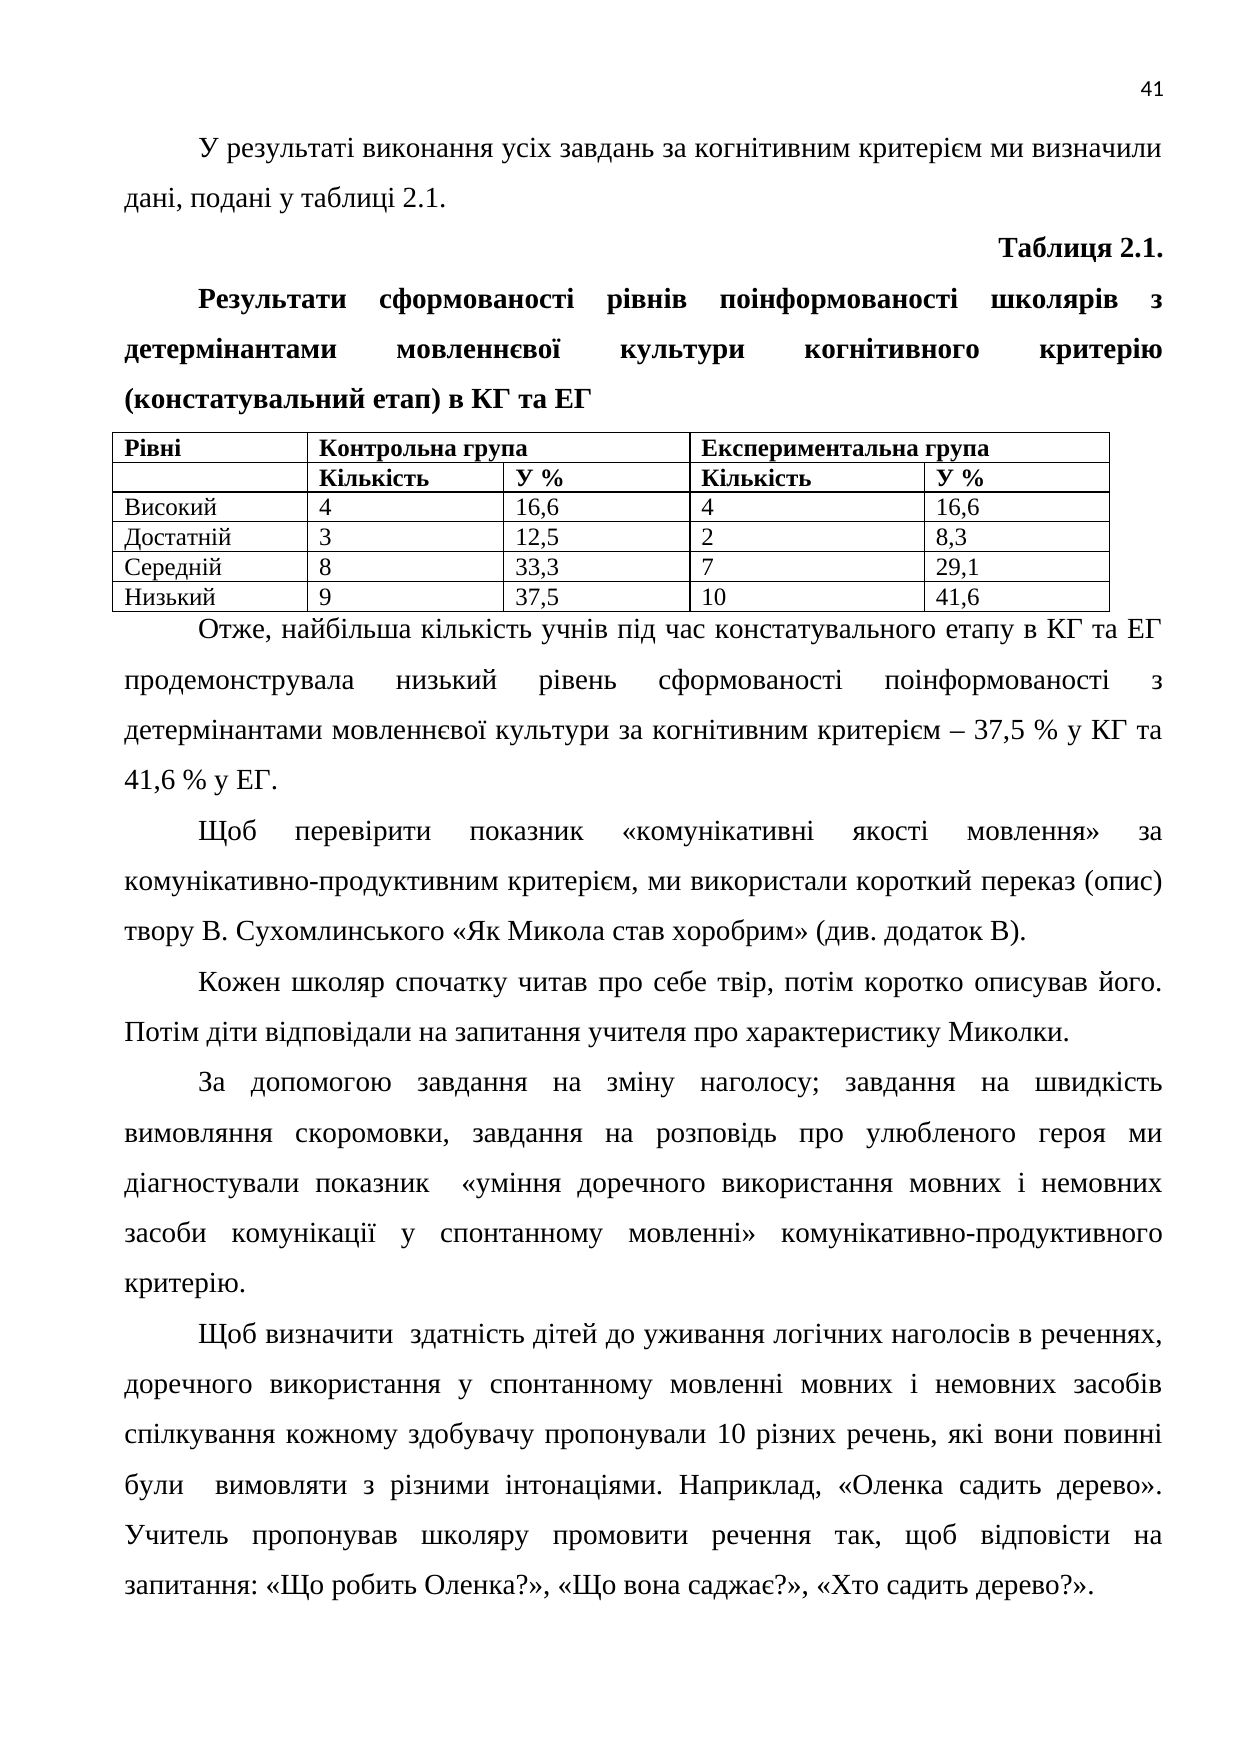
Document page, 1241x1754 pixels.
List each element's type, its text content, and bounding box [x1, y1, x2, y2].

table_cell Середній [113, 552, 307, 581]
table_cell 29,1 [925, 552, 1109, 581]
table_cell 7 [691, 552, 924, 581]
table_cell Кількість [308, 463, 503, 491]
table_cell 3 [308, 522, 503, 551]
list Щоб перевірити показник «комунікативні якості мовлення» за комунікативно-продуктивним критерієм, ми використали короткий переказ (опис) твору В. Сухомлинського «Як Микола став хоробрим» (див. додаток В). [124, 813, 1163, 947]
text За допомогою завдання на зміну наголосу; завдання на швидкість вимовляння скоромовки, завдання на розповідь про улюбленого героя ми діагностували показник «уміння доречного використання мовних і немовних засоби комунікації у спонтанному мовленні» комунікативно-продуктивного критерію. [124, 1064, 1163, 1299]
table_cell 2 [691, 522, 924, 551]
table_cell Низький [113, 582, 307, 611]
table_cell Кількість [691, 463, 924, 491]
table_cell Високий [113, 493, 307, 521]
table_cell [113, 463, 307, 491]
table_cell 16,6 [504, 493, 689, 521]
table_cell 8,3 [925, 522, 1109, 551]
table_cell У % [925, 463, 1109, 491]
table_cell 41,6 [925, 582, 1109, 611]
table_cell У % [504, 463, 689, 491]
table_cell 33,3 [504, 552, 689, 581]
list Результати сформованості рівнів поінформованості школярів з детермінантами мовленнєвої культури когнітивного критерію (констатувальний етап) в КГ та ЕГ [124, 281, 1163, 415]
list У результаті виконання усіх завдань за когнітивним критерієм ми визначили дані, подані у таблиці 2.1. [124, 130, 1163, 214]
list Таблиця 2.1. [199, 231, 1163, 264]
table_cell 16,6 [925, 493, 1109, 521]
table_cell Достатній [113, 522, 307, 551]
table_header Контрольна група [308, 433, 689, 462]
table_cell 8 [308, 552, 503, 581]
table_cell 9 [308, 582, 503, 611]
table_header Рівні [113, 433, 307, 462]
table_cell 12,5 [504, 522, 689, 551]
table_cell 4 [691, 493, 924, 521]
table_cell 10 [691, 582, 924, 611]
table_header Експериментальна група [691, 433, 1109, 462]
table_cell 4 [308, 493, 503, 521]
text Кожен школяр спочатку читав про себе твір, потім коротко описував його. Потім діти відповідали на запитання учителя про характеристику Миколки. [124, 964, 1163, 1048]
table_cell 37,5 [504, 582, 689, 611]
list Отже, найбільша кількість учнів під час констатувального етапу в КГ та ЕГ продемонструвала низький рівень сформованості поінформованості з детермінантами мовленнєвої культури за когнітивним критерієм – 37,5 % у КГ та 41,6 % у ЕГ. [124, 612, 1163, 796]
text Щоб визначити здатність дітей до уживання логічних наголосів в реченнях, доречного використання у спонтанному мовленні мовних і немовних засобів спілкування кожному здобувачу пропонували 10 різних речень, які вони повинні були вимовляти з різними інтонаціями. Наприклад, «Оленка садить дерево». Учитель пропонував школяру промовити речення так, щоб відповісти на запитання: «Що робить Оленка?», «Що вона саджає?», «Хто садить дерево?». [124, 1316, 1163, 1601]
